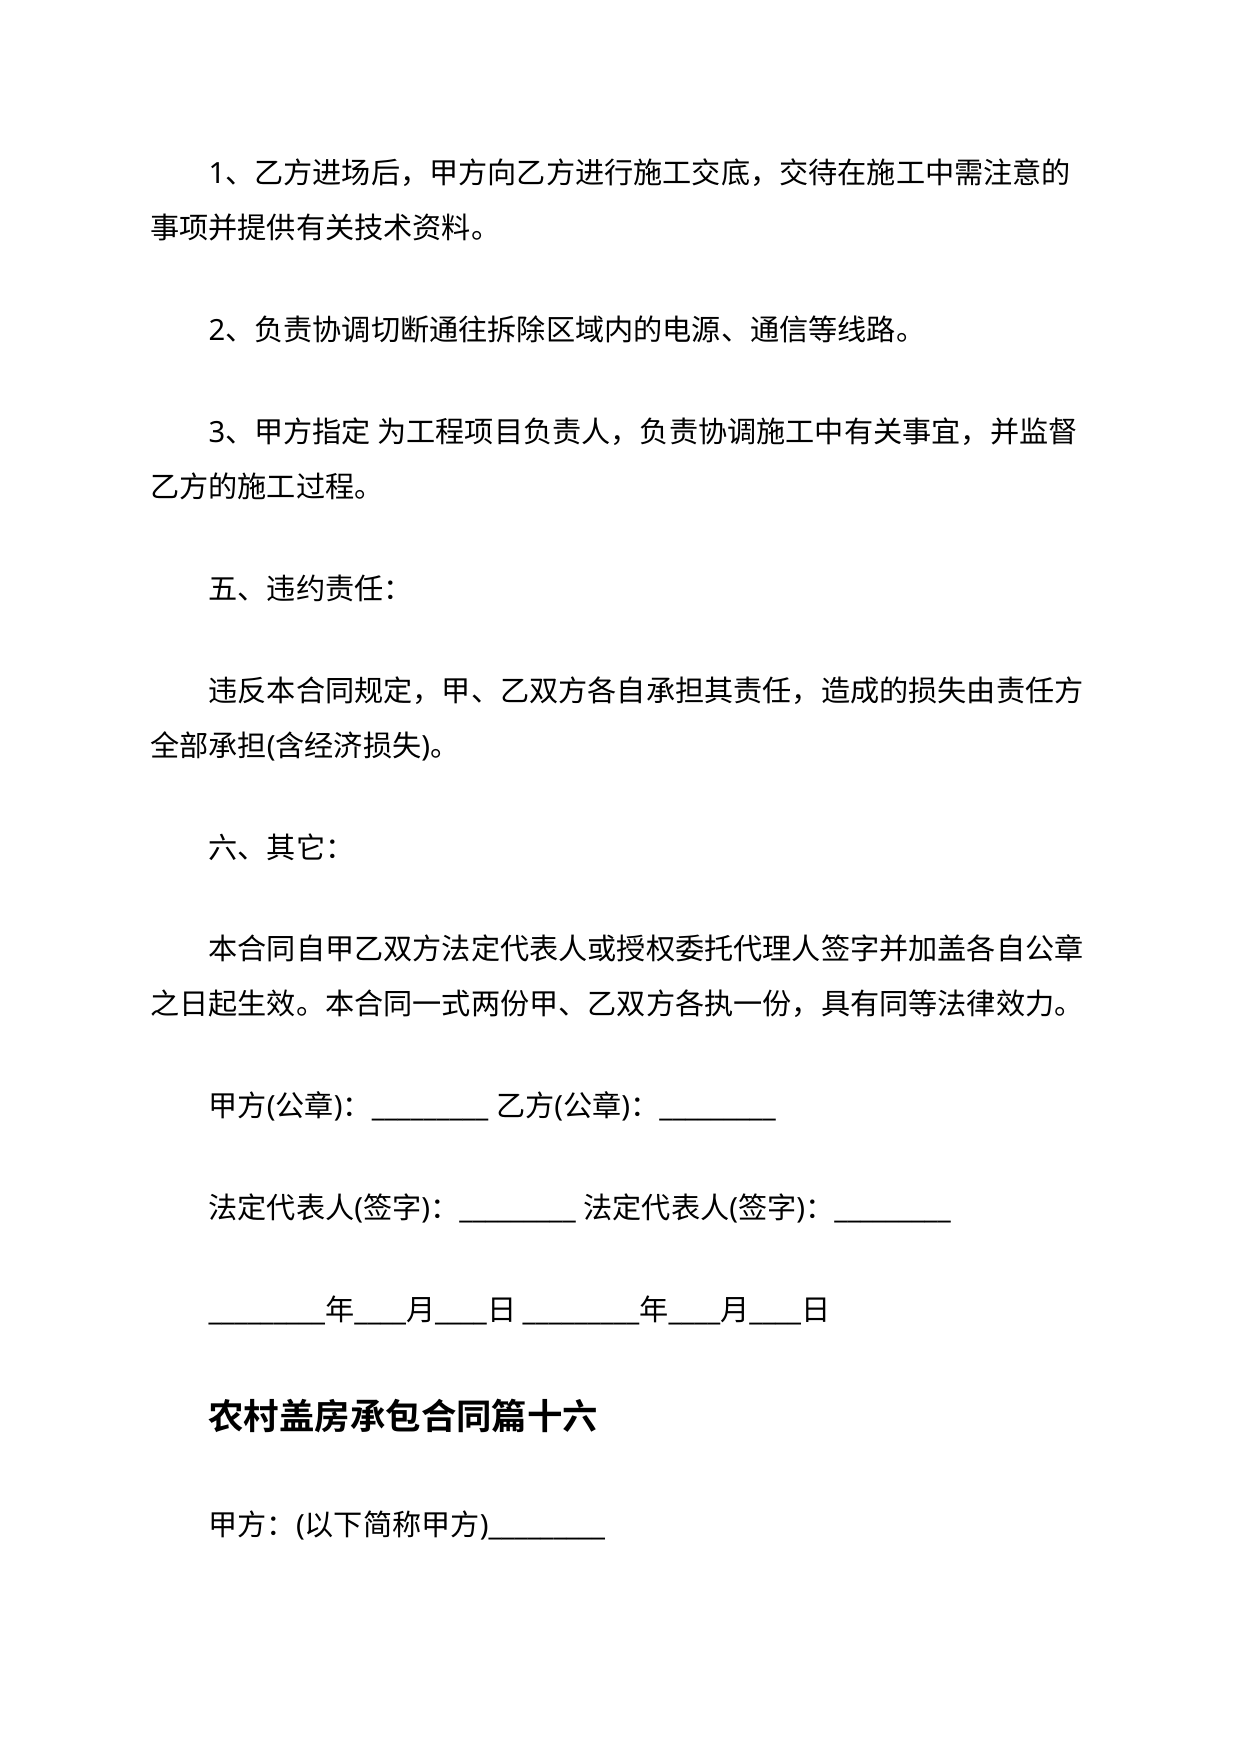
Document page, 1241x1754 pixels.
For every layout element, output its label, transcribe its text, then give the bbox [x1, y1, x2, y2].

text 3、甲方指定 为工程项目负责人，负责协调施工中有关事宜，并监督乙方的施工过程。 [150, 409, 1090, 506]
text _________年____月____日 _________年____月____日 [150, 1287, 1090, 1329]
text 2、负责协调切断通往拆除区域内的电源、通信等线路。 [150, 307, 1090, 349]
text 法定代表人(签字)：_________ 法定代表人(签字)：_________ [150, 1184, 1090, 1227]
text 甲方(公章)：_________ 乙方(公章)：_________ [150, 1083, 1090, 1125]
text 甲方：(以下简称甲方)_________ [150, 1502, 1090, 1544]
text 农村盖房承包合同篇十六 [150, 1388, 1090, 1440]
text 本合同自甲乙双方法定代表人或授权委托代理人签字并加盖各自公章之日起生效。本合同一式两份甲、乙双方各执一份，具有同等法律效力。 [150, 926, 1090, 1023]
text 五、违约责任： [150, 566, 1090, 608]
text 1、乙方进场后，甲方向乙方进行施工交底，交待在施工中需注意的事项并提供有关技术资料。 [150, 150, 1090, 247]
text 六、其它： [150, 824, 1090, 866]
text 违反本合同规定，甲、乙双方各自承担其责任，造成的损失由责任方全部承担(含经济损失)。 [150, 667, 1090, 764]
